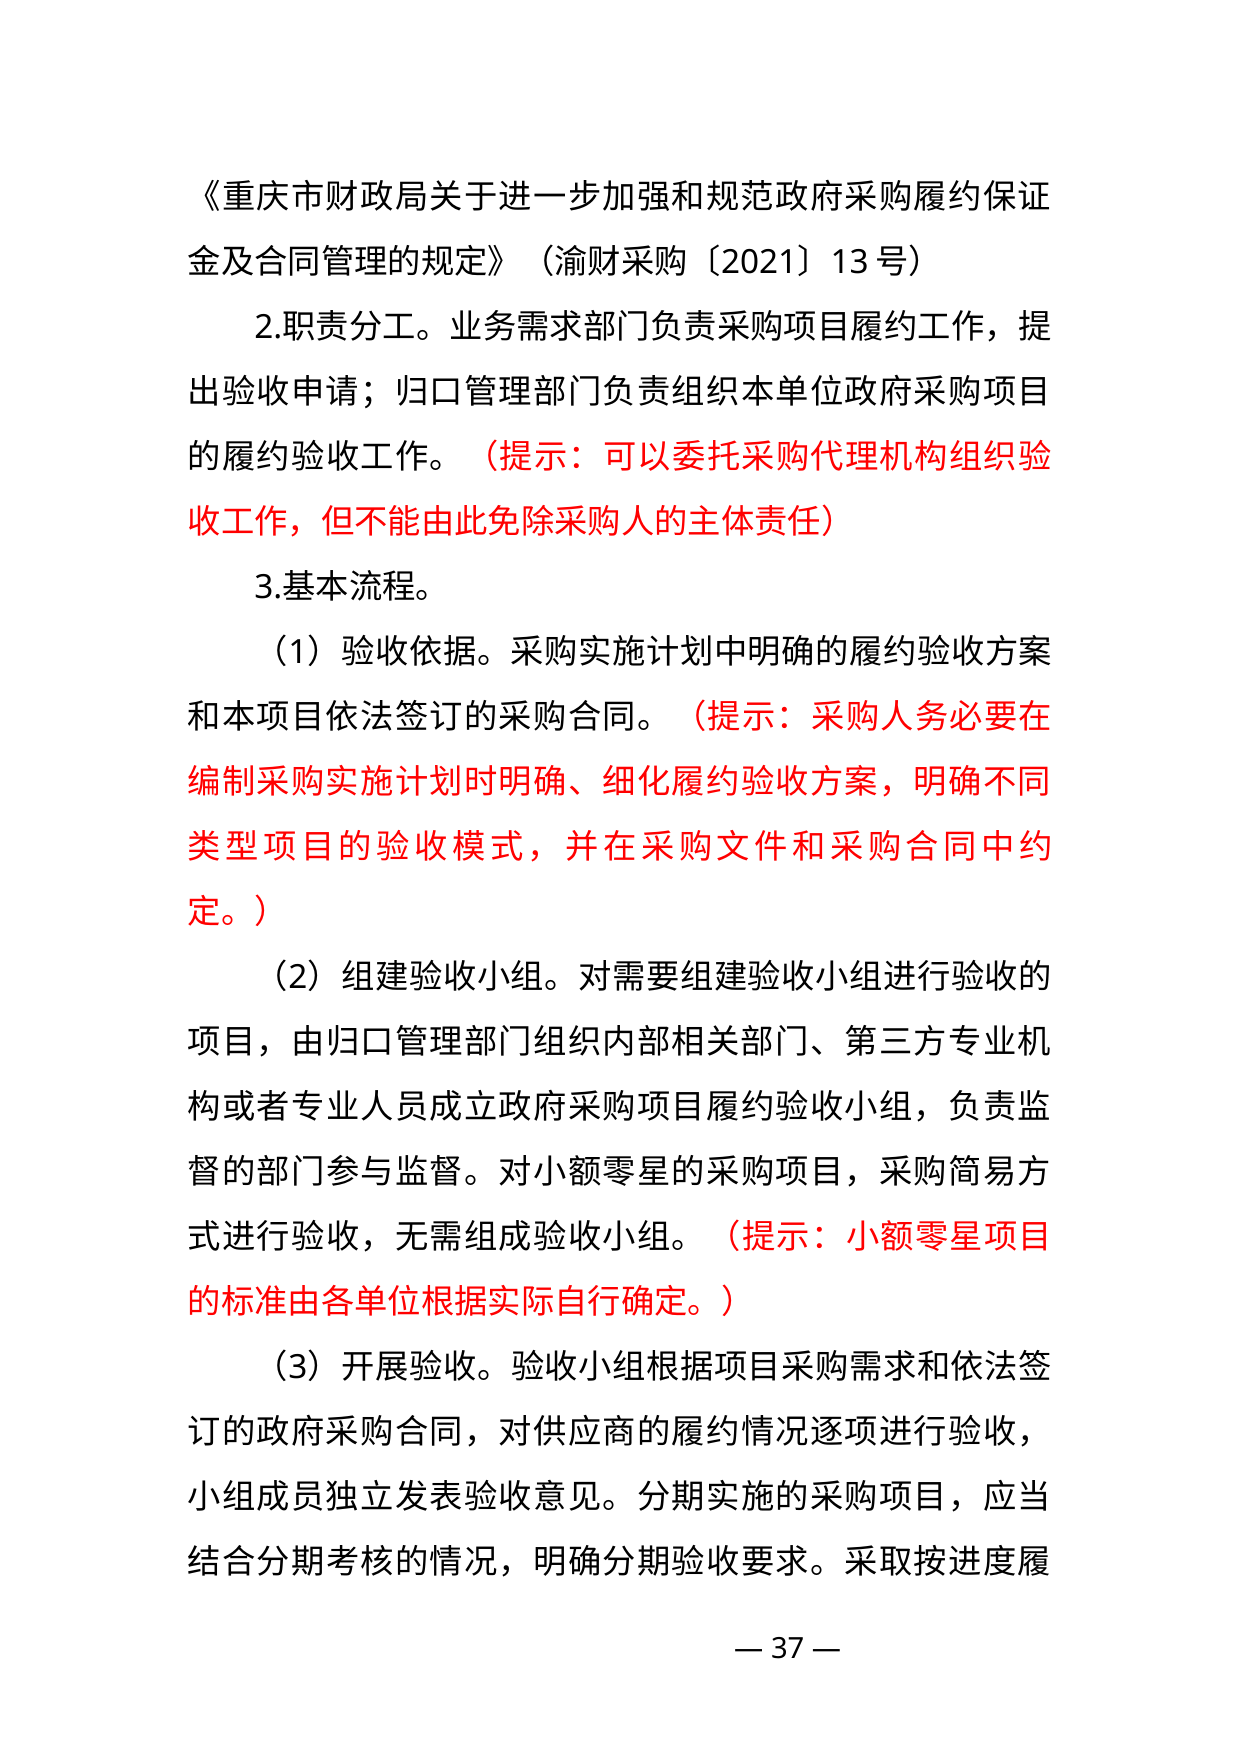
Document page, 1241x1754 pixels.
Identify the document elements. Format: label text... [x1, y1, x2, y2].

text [187, 162, 1053, 292]
text 2.职责分工。业务需求部门负责采购项目履约工作，提出验收申请；归口管理部门负责组织本单位政府采购项目的履约验收工作。（提示：可以委托采购代理机构组织验收工作，但不能由此免除采购人的主体责任） [187, 292, 1053, 552]
text （1）验收依据。采购实施计划中明确的履约验收方案和本项目依法签订的采购合同。（提示：采购人务必要在编制采购实施计划时明确、细化履约验收方案，明确不同类型项目的验收模式，并在采购文件和采购合同中约定。） [187, 617, 1053, 942]
text 3.基本流程。 [187, 552, 1053, 617]
text （2）组建验收小组。对需要组建验收小组进行验收的项目，由归口管理部门组织内部相关部门、第三方专业机构或者专业人员成立政府采购项目履约验收小组，负责监督的部门参与监督。对小额零星的采购项目，采购简易方式进行验收，无需组成验收小组。（提示：小额零星项目的标准由各单位根据实际自行确定。） [187, 942, 1053, 1332]
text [187, 1332, 1053, 1592]
